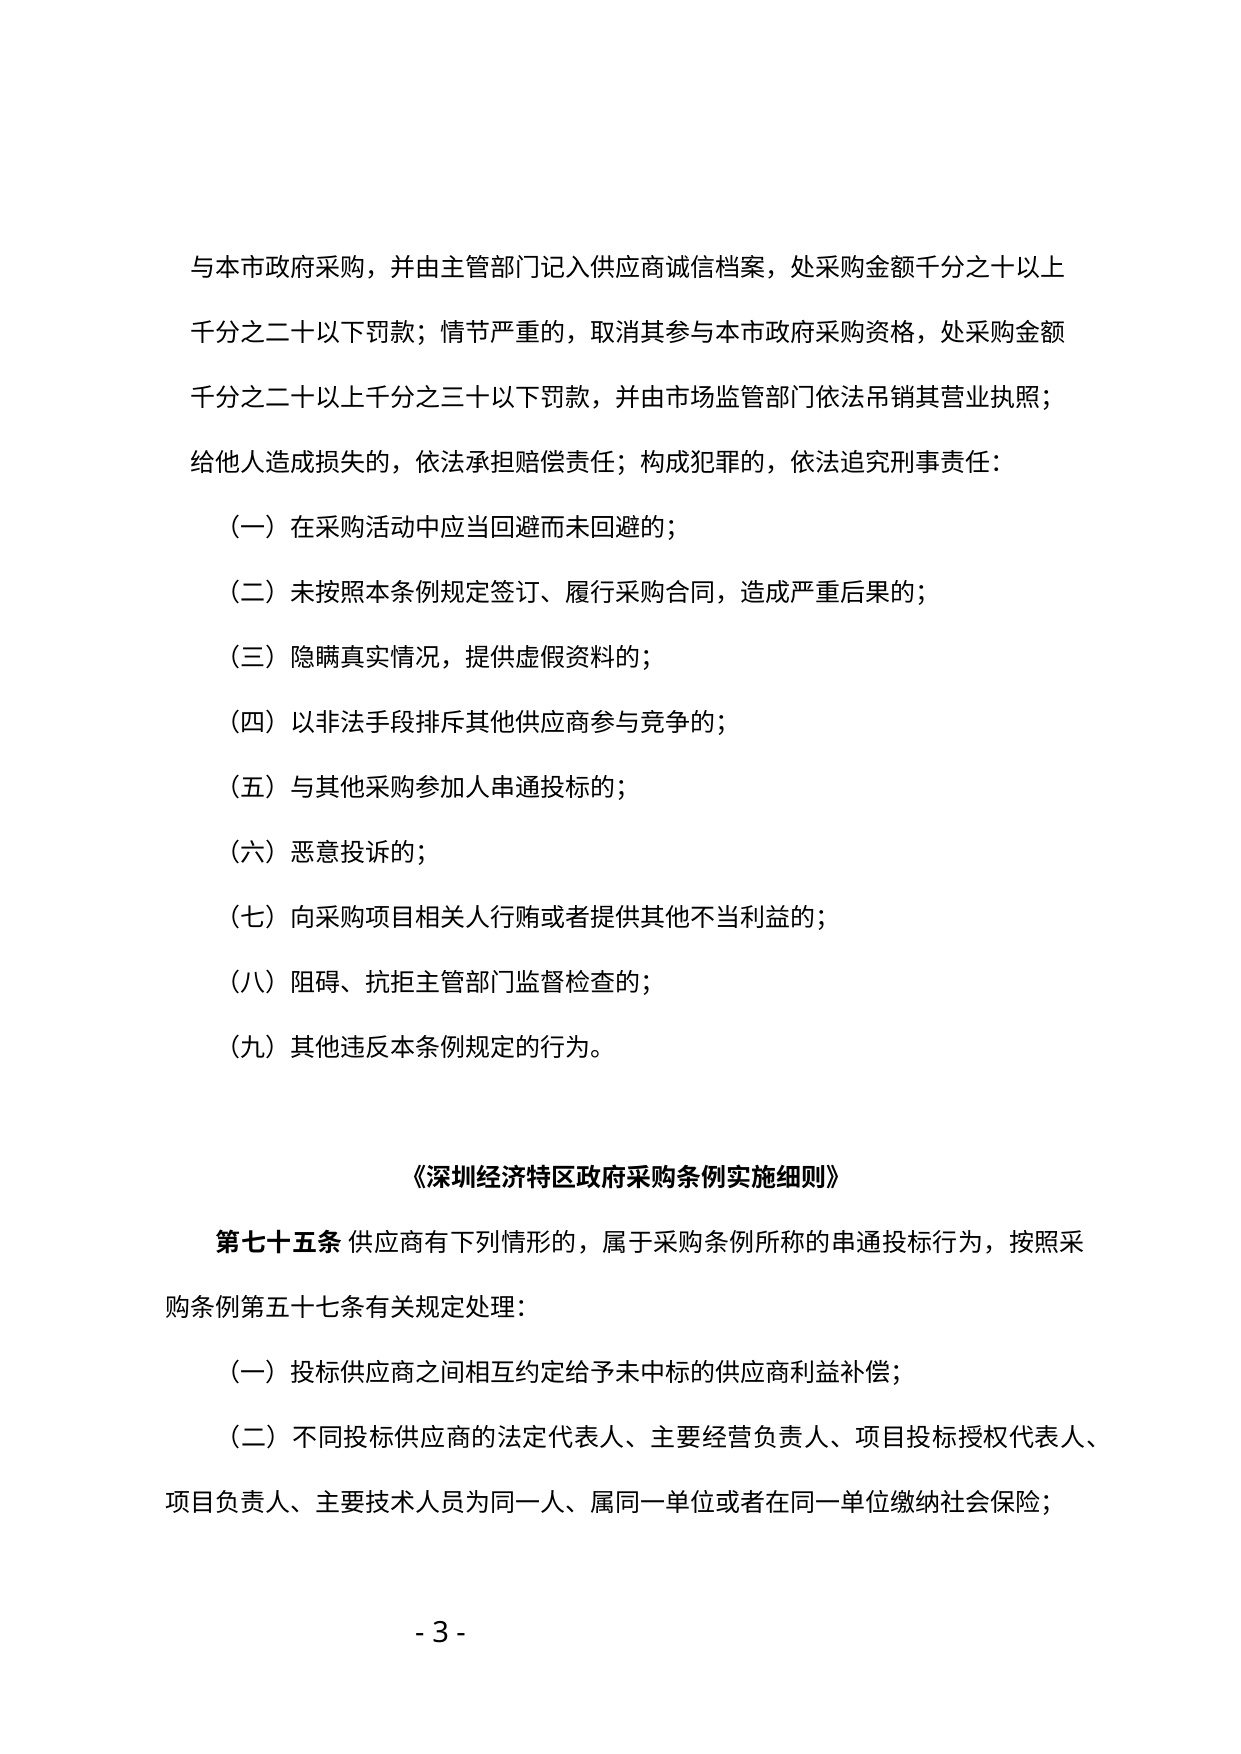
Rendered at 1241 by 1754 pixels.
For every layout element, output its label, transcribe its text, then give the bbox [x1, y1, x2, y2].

text （二）不同投标供应商的法定代表人、主要经营负责人、项目投标授权代表人、项目负责人、主要技术人员为同一人、属同一单位或者在同一单位缴纳社会保险； [165, 1403, 1087, 1533]
text 第七十五条 供应商有下列情形的，属于采购条例所称的串通投标行为，按照采购条例第五十七条有关规定处理： [165, 1208, 1087, 1338]
text （一）在采购活动中应当回避而未回避的； [190, 493, 1087, 558]
text （五）与其他采购参加人串通投标的； [190, 753, 1087, 818]
text （四）以非法手段排斥其他供应商参与竞争的； [190, 688, 1087, 753]
text （三）隐瞒真实情况，提供虚假资料的； [190, 623, 1087, 688]
text （六）恶意投诉的； [190, 818, 1087, 883]
text （八）阻碍、抗拒主管部门监督检查的； [190, 948, 1087, 1013]
text 《深圳经济特区政府采购条例实施细则》 [165, 1143, 1087, 1208]
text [190, 233, 1087, 493]
text （九）其他违反本条例规定的行为。 [190, 1013, 1087, 1078]
text （二）未按照本条例规定签订、履行采购合同，造成严重后果的； [190, 558, 1087, 623]
text （一）投标供应商之间相互约定给予未中标的供应商利益补偿； [165, 1338, 1087, 1403]
text （七）向采购项目相关人行贿或者提供其他不当利益的； [190, 883, 1087, 948]
